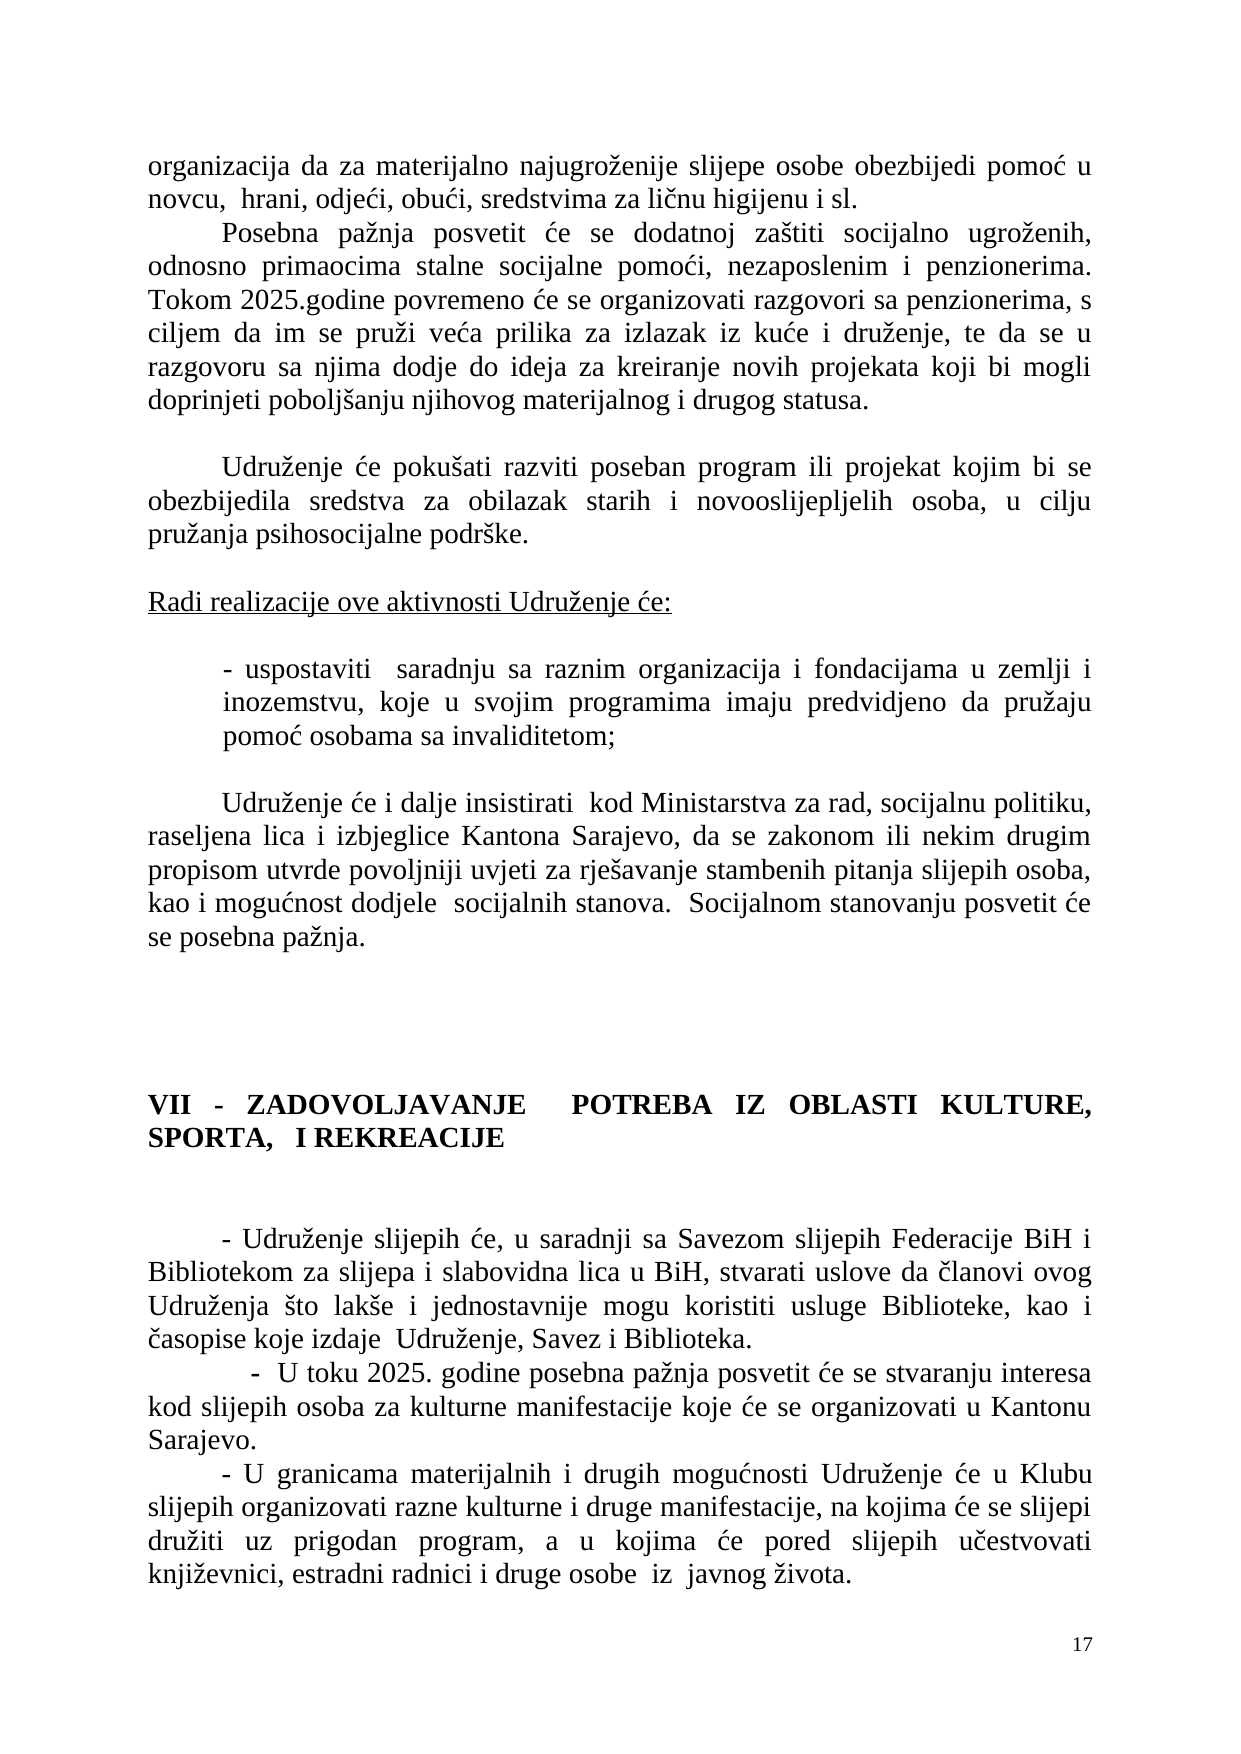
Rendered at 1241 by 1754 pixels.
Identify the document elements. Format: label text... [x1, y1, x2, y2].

text - U toku 2025. godine posebna pažnja posvetit će se stvaranju interesa kod slijepih osoba za kulturne manifestacije koje će se organizovati u Kantonu Sarajevo. [148, 1355, 1093, 1456]
text Udruženje će pokušati razviti poseban program ili projekat kojim bi se obezbijedila sredstva za obilazak starih i novooslijepljelih osoba, u cilju pružanja psihosocijalne podrške. [148, 449, 1093, 550]
text - Udruženje slijepih će, u saradnji sa Savezom slijepih Federacije BiH i Bibliotekom za slijepa i slabovidna lica u BiH, stvarati uslove da članovi ovog Udruženja što lakše i jednostavnije mogu koristiti usluge Biblioteke, kao i časopise koje izdaje Udruženje, Savez i Biblioteka. [148, 1221, 1093, 1355]
text Udruženje će i dalje insistirati kod Ministarstva za rad, socijalnu politiku, raseljena lica i izbjeglice Kantona Sarajevo, da se zakonom ili nekim drugim propisom utvrde povoljniji uvjeti za rješavanje stambenih pitanja slijepih osoba, kao i mogućnost dodjele socijalnih stanova. Socijalnom stanovanju posvetit će se posebna pažnja. [148, 785, 1093, 953]
text - U granicama materijalnih i drugih mogućnosti Udruženje će u Klubu slijepih organizovati razne kulturne i druge manifestacije, na kojima će se slijepi družiti uz prigodan program, a u kojima će pored slijepih učestvovati književnici, estradni radnici i druge osobe iz javnog života. [148, 1456, 1093, 1590]
text Posebna pažnja posvetit će se dodatnoj zaštiti socijalno ugroženih, odnosno primaocima stalne socijalne pomoći, nezaposlenim i penzionerima. Tokom 2025.godine povremeno će se organizovati razgovori sa penzionerima, s ciljem da im se pruži veća prilika za izlazak iz kuće i druženje, te da se u razgovoru sa njima dodje do ideja za kreiranje novih projekata koji bi mogli doprinjeti poboljšanju njihovog materijalnog i drugog statusa. [148, 215, 1093, 416]
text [148, 148, 1093, 215]
text - uspostaviti saradnju sa raznim organizacija i fondacijama u zemlji i inozemstvu, koje u svojim programima imaju predvidjeno da pružaju pomoć osobama sa invaliditetom; [223, 651, 1093, 751]
text Radi realizacije ove aktivnosti Udruženje će: [148, 584, 1093, 617]
text VII - ZADOVOLJAVANJE POTREBA IZ OBLASTI KULTURE, SPORTA, I REKREACIJE [148, 1087, 1093, 1154]
